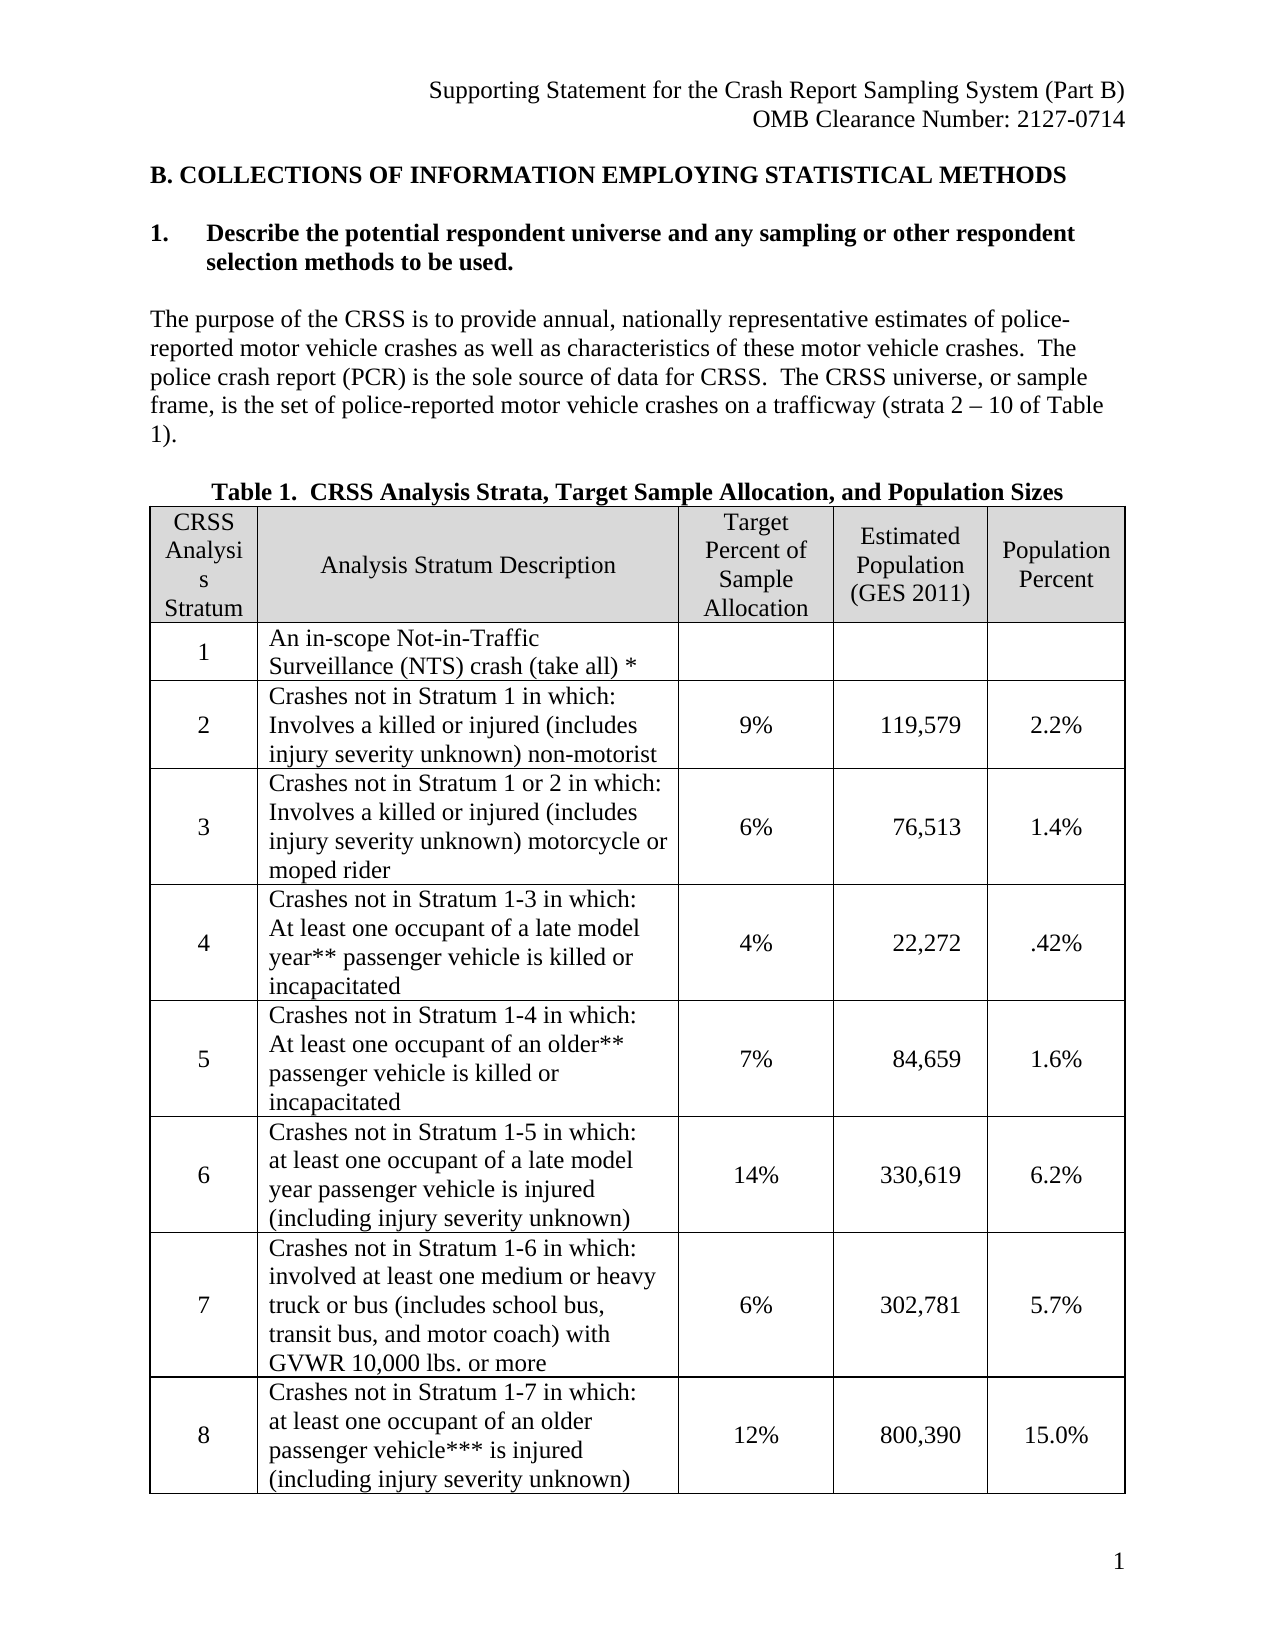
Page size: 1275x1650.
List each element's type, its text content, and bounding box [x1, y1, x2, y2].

table_cell Crashes not in Stratum 1-4 in which: At least one occupant of an older** passenger vehicle is killed or incapacitated [258, 1001, 678, 1116]
table_cell 9% [679, 681, 833, 767]
table_cell Crashes not in Stratum 1 or 2 in which: Involves a killed or injured (includes injury severity unknown) motorcycle or moped rider [258, 769, 678, 883]
table_cell [679, 623, 833, 680]
table_cell [834, 623, 987, 680]
table_cell 1 [151, 623, 257, 680]
table_cell Crashes not in Stratum 1-7 in which: at least one occupant of an older passenger vehicle*** is injured (including injury severity unknown) [258, 1378, 678, 1492]
list Describe the potential respondent universe and any sampling or other respondent selection methods to be used. [150, 218, 1125, 276]
table_header CRSS Analysis Stratum [151, 507, 257, 622]
table_cell Crashes not in Stratum 1-3 in which: At least one occupant of a late model year** passenger vehicle is killed or incapacitated [258, 885, 678, 999]
text Table 1. CRSS Analysis Strata, Target Sample Allocation, and Population Sizes [150, 477, 1125, 506]
table_cell 4% [679, 885, 833, 999]
table_cell 6% [679, 1233, 833, 1376]
table_cell 6% [679, 769, 833, 883]
table_header Population Percent [988, 507, 1124, 622]
table_cell 7 [151, 1233, 257, 1376]
table_cell 84,659 [834, 1001, 987, 1116]
table_cell Crashes not in Stratum 1-5 in which: at least one occupant of a late model year passenger vehicle is injured (including injury severity unknown) [258, 1117, 678, 1232]
text The purpose of the CRSS is to provide annual, nationally representative estimates of police-reported motor vehicle crashes as well as characteristics of these motor vehicle crashes. The police crash report (PCR) is the sole source of data for CRSS. The CRSS universe, or sample frame, is the set of police-reported motor vehicle crashes on a trafficway (strata 2 – 10 of Table 1). [150, 304, 1125, 448]
table_cell 330,619 [834, 1117, 987, 1232]
table_cell 14% [679, 1117, 833, 1232]
table_cell 6 [151, 1117, 257, 1232]
table_cell 15.0% [988, 1378, 1124, 1492]
table_cell 8 [151, 1378, 257, 1492]
table_cell Crashes not in Stratum 1-6 in which: involved at least one medium or heavy truck or bus (includes school bus, transit bus, and motor coach) with GVWR 10,000 lbs. or more [258, 1233, 678, 1376]
table_cell 5 [151, 1001, 257, 1116]
table_header Estimated Population (GES 2011) [834, 507, 987, 622]
table_header Target Percent of Sample Allocation [679, 507, 833, 622]
subtitle B. COLLECTIONS OF INFORMATION EMPLOYING STATISTICAL METHODS [150, 161, 1125, 189]
table_cell 119,579 [834, 681, 987, 767]
table_cell 22,272 [834, 885, 987, 999]
table_cell 5.7% [988, 1233, 1124, 1376]
table_cell .42% [988, 885, 1124, 999]
table_cell 2 [151, 681, 257, 767]
table_cell 4 [151, 885, 257, 999]
table_cell Crashes not in Stratum 1 in which: Involves a killed or injured (includes injury severity unknown) non-motorist [258, 681, 678, 767]
table_cell 800,390 [834, 1378, 987, 1492]
table_cell 3 [151, 769, 257, 883]
table_cell 6.2% [988, 1117, 1124, 1232]
table_cell An in-scope Not-in-Traffic Surveillance (NTS) crash (take all) * [258, 623, 678, 680]
table_cell [988, 623, 1124, 680]
table_cell 12% [679, 1378, 833, 1492]
table_cell 1.6% [988, 1001, 1124, 1116]
table_cell 7% [679, 1001, 833, 1116]
table_cell 302,781 [834, 1233, 987, 1376]
table_header Analysis Stratum Description [258, 507, 678, 622]
table_cell 2.2% [988, 681, 1124, 767]
table_cell 76,513 [834, 769, 987, 883]
table_cell 1.4% [988, 769, 1124, 883]
